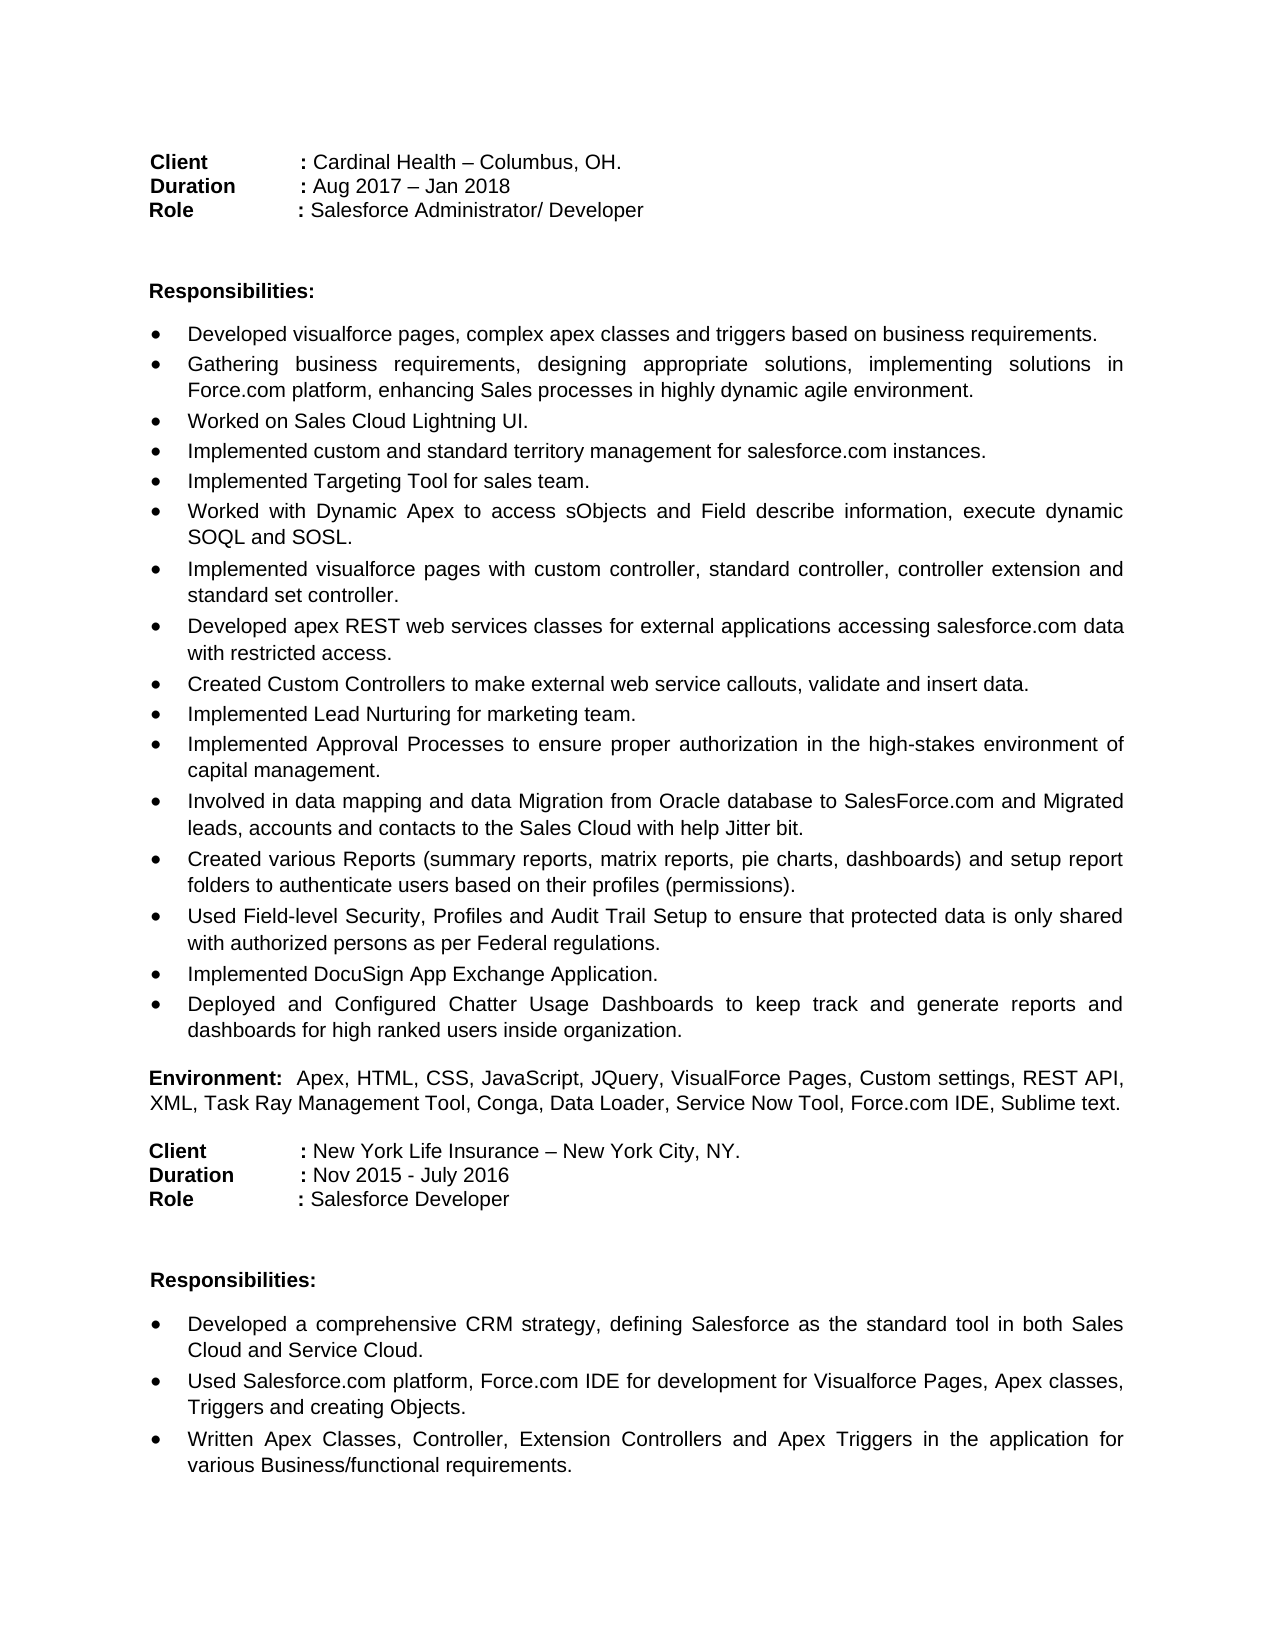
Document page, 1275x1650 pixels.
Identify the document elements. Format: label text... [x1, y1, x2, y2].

list Implemented custom and standard territory management for salesforce.com instances. [150, 436, 1125, 464]
list Created Custom Controllers to make external web service callouts, validate and insert data. [150, 669, 1125, 697]
list Worked on Sales Cloud Lightning UI. [150, 406, 1125, 434]
list Developed apex REST web services classes for external applications accessing salesforce.com data with restricted access. [150, 611, 1125, 664]
text Role : Salesforce Administrator/ Developer [148, 198, 1125, 222]
list Developed visualforce pages, complex apex classes and triggers based on business requirements. [150, 319, 1125, 347]
text Responsibilities: [148, 279, 1125, 303]
list Implemented visualforce pages with custom controller, standard controller, controller extension and standard set controller. [150, 554, 1125, 607]
list Implemented Lead Nurturing for marketing team. [150, 699, 1125, 727]
list Developed a comprehensive CRM strategy, defining Salesforce as the standard tool in both Sales Cloud and Service Cloud. [150, 1309, 1125, 1362]
list Worked with Dynamic Apex to access sObjects and Field describe information, execute dynamic SOQL and SOSL. [150, 496, 1125, 549]
text Client : Cardinal Health – Columbus, OH. [150, 150, 1125, 174]
list Involved in data mapping and data Migration from Oracle database to SalesForce.com and Migrated leads, accounts and contacts to the Sales Cloud with help Jitter bit. [150, 786, 1125, 839]
list Used Salesforce.com platform, Force.com IDE for development for Visualforce Pages, Apex classes, Triggers and creating Objects. [150, 1366, 1125, 1419]
list Written Apex Classes, Controller, Extension Controllers and Apex Triggers in the application for various Business/functional requirements. [150, 1424, 1125, 1477]
text Responsibilities: [150, 1268, 1125, 1292]
list Created various Reports (summary reports, matrix reports, pie charts, dashboards) and setup report folders to authenticate users based on their profiles (permissions). [150, 844, 1125, 897]
text Duration : Aug 2017 – Jan 2018 [150, 174, 1125, 198]
text Role : Salesforce Developer [148, 1187, 1125, 1211]
text Duration : Nov 2015 - July 2016 [148, 1163, 550, 1187]
list Deployed and Configured Chatter Usage Dashboards to keep track and generate reports and dashboards for high ranked users inside organization. [150, 989, 1125, 1042]
list Implemented Targeting Tool for sales team. [150, 466, 1125, 494]
text Environment: Apex, HTML, CSS, JavaScript, JQuery, VisualForce Pages, Custom settings, REST API, XML, Task Ray Management Tool, Conga, Data Loader, Service Now Tool, Force.com IDE, Sublime text. [148, 1066, 1125, 1115]
text Client : New York Life Insurance – New York City, NY. [148, 1139, 1125, 1163]
list Used Field-level Security, Profiles and Audit Trail Setup to ensure that protected data is only shared with authorized persons as per Federal regulations. [150, 902, 1125, 954]
list Implemented Approval Processes to ensure proper authorization in the high-stakes environment of capital management. [150, 729, 1125, 782]
list Implemented DocuSign App Exchange Application. [150, 959, 1125, 987]
